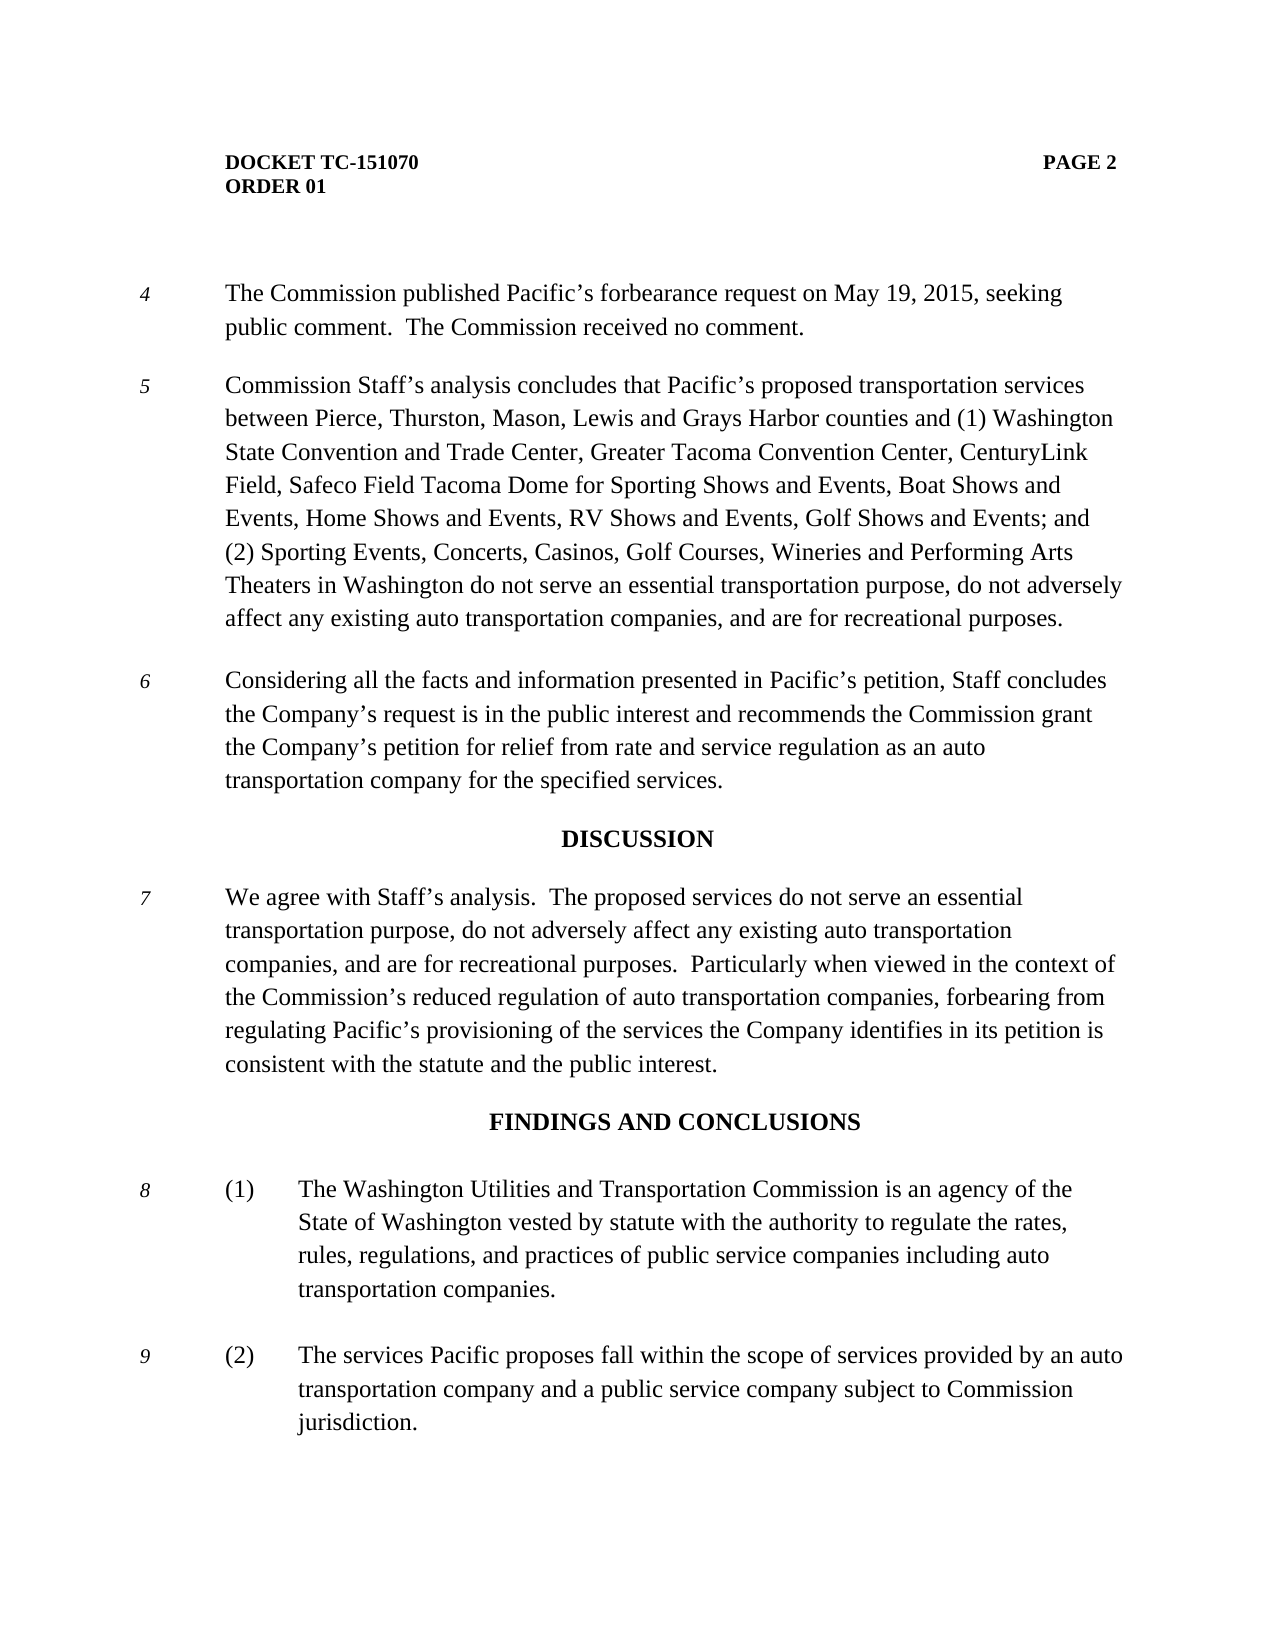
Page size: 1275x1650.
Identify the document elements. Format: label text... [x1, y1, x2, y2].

list Commission Staff’s analysis concludes that Pacific’s proposed transportation services between Pierce, Thurston, Mason, Lewis and Grays Harbor counties and (1) Washington State Convention and Trade Center, Greater Tacoma Convention Center, CenturyLink Field, Safeco Field Tacoma Dome for Sporting Shows and Events, Boat Shows and Events, Home Shows and Events, RV Shows and Events, Golf Shows and Events; and (2) Sporting Events, Concerts, Casinos, Golf Courses, Wineries and Performing Arts Theaters in Washington do not serve an essential transportation purpose, do not adversely affect any existing auto transportation companies, and are for recreational purposes. [150, 367, 1125, 633]
list The Commission published Pacific’s forbearance request on May 19, 2015, seeking public comment. The Commission received no comment. [150, 275, 1125, 342]
list Considering all the facts and information presented in Pacific’s petition, Staff concludes the Company’s request is in the public interest and recommends the Commission grant the Company’s petition for relief from rate and service regulation as an auto transportation company for the specified services. [150, 662, 1125, 795]
list We agree with Staff’s analysis. The proposed services do not serve an essential transportation purpose, do not adversely affect any existing auto transportation companies, and are for recreational purposes. Particularly when viewed in the context of the Commission’s reduced regulation of auto transportation companies, forbearing from regulating Pacific’s provisioning of the services the Company identifies in its petition is consistent with the statute and the public interest. [150, 879, 1125, 1079]
list (1) The Washington Utilities and Transportation Commission is an agency of the State of Washington vested by statute with the authority to regulate the rates, rules, regulations, and practices of public service companies including auto transportation companies. [150, 1170, 1125, 1304]
list (2) The services Pacific proposes fall within the scope of services provided by an auto transportation company and a public service company subject to Commission jurisdiction. [150, 1337, 1125, 1437]
text DISCUSSION [150, 820, 1125, 854]
subtitle FINDINGS AND CONCLUSIONS [225, 1104, 1125, 1137]
